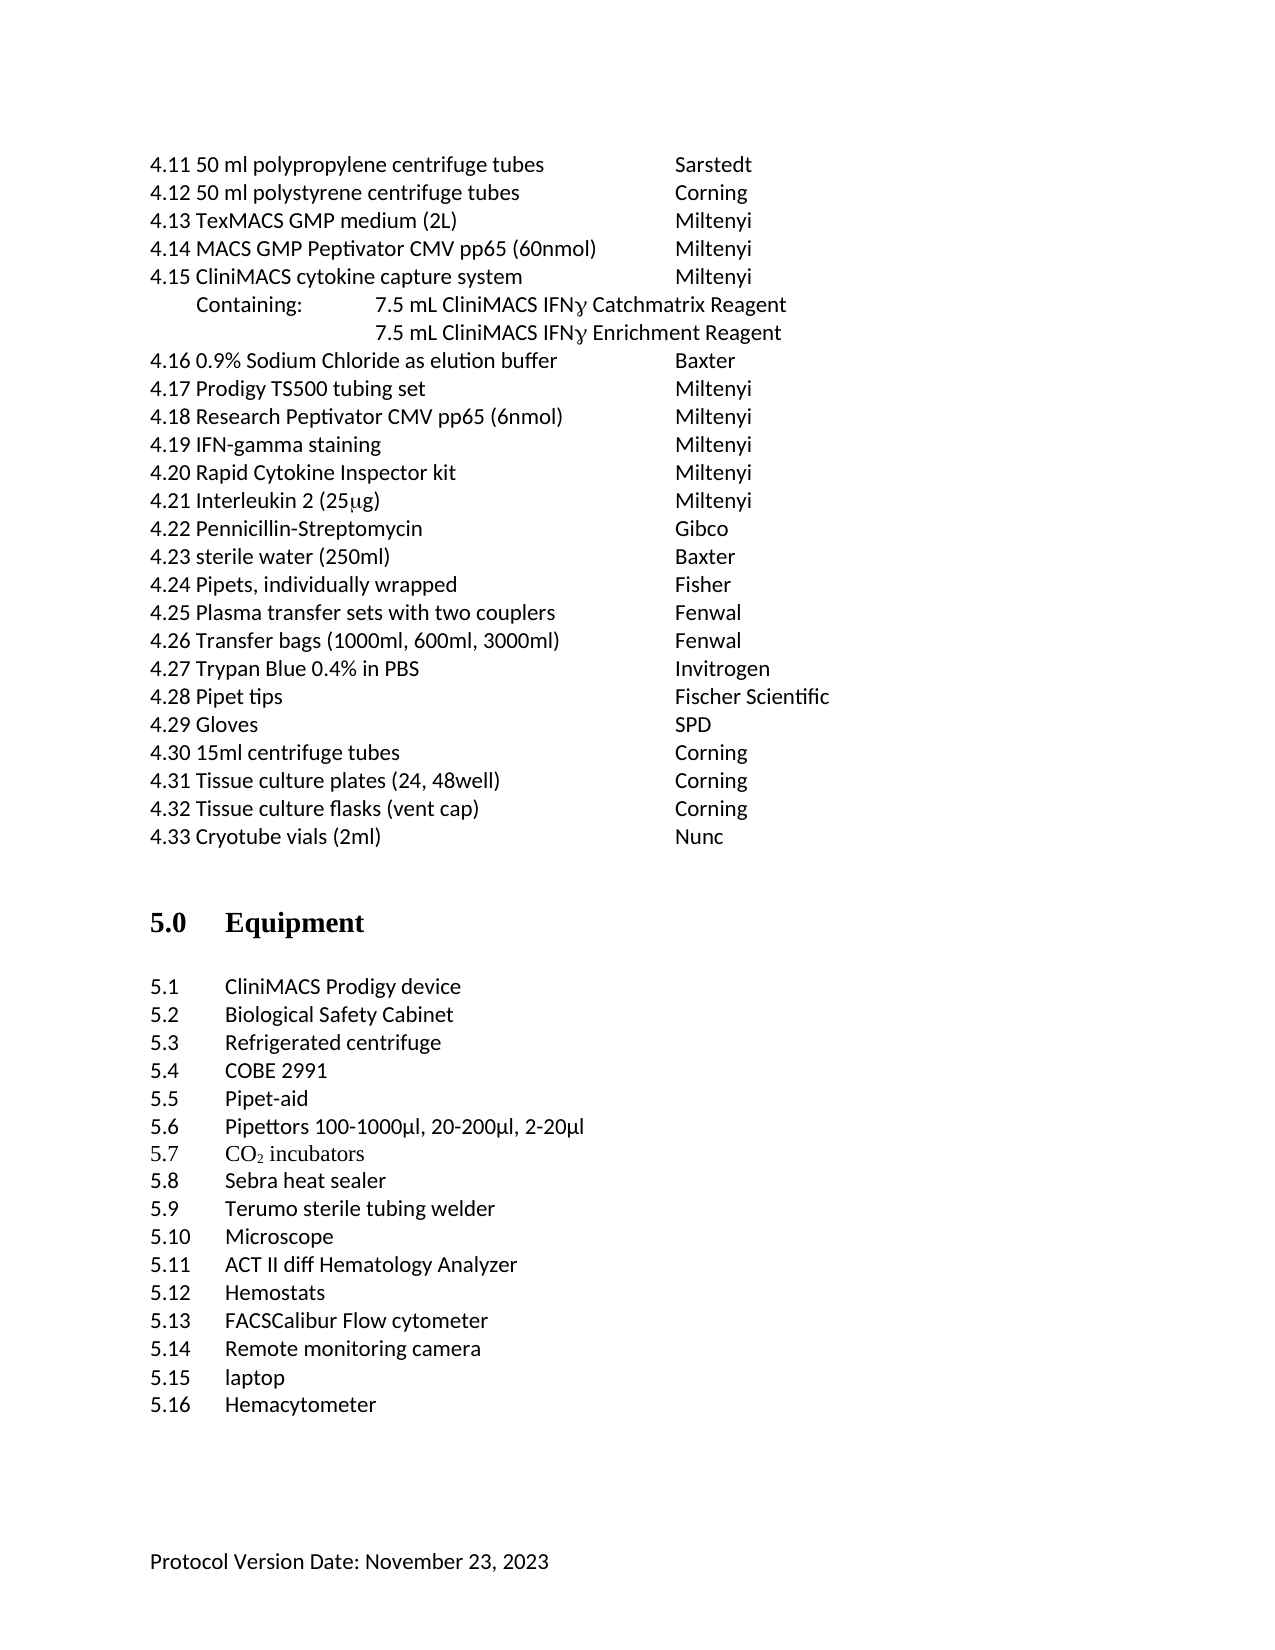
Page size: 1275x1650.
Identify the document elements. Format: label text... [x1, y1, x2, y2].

text 4.12 50 ml polystyrene centrifuge tubes Corning [150, 178, 1125, 206]
text 4.31 Tissue culture plates (24, 48well) Corning [150, 766, 1125, 794]
text 4.25 Plasma transfer sets with two couplers Fenwal [150, 598, 1125, 626]
text 5.13 FACSCalibur Flow cytometer [150, 1307, 1125, 1334]
text 4.21 Interleukin 2 (25g) Miltenyi [150, 486, 1125, 514]
text 4.24 Pipets, individually wrapped Fisher [150, 570, 1125, 598]
text 4.26 Transfer bags (1000ml, 600ml, 3000ml) Fenwal [150, 626, 1125, 654]
text 5.16 Hemacytometer [150, 1391, 1125, 1419]
text 5.4 COBE 2991 [150, 1056, 1125, 1084]
text 4.14 MACS GMP Peptivator CMV pp65 (60nmol) Miltenyi [150, 234, 1125, 262]
text 4.22 Pennicillin-Streptomycin Gibco [150, 514, 1125, 542]
text 4.13 TexMACS GMP medium (2L) Miltenyi [150, 206, 1125, 234]
text 5.9 Terumo sterile tubing welder [150, 1194, 1125, 1222]
text 5.14 Remote monitoring camera [150, 1334, 1125, 1363]
text Containing: 7.5 mL CliniMACS IFN Catchmatrix Reagent [150, 290, 1125, 318]
text 5.10 Microscope [150, 1222, 1125, 1251]
text 4.18 Research Peptivator CMV pp65 (6nmol) Miltenyi [150, 402, 1125, 430]
text 4.33 Cryotube vials (2ml) Nunc [150, 822, 1125, 851]
text 5.15 laptop [150, 1363, 1125, 1391]
text 4.15 CliniMACS cytokine capture system Miltenyi [150, 262, 1125, 290]
text 5.1 CliniMACS Prodigy device [150, 972, 1125, 1000]
text 4.11 50 ml polypropylene centrifuge tubes Sarstedt [150, 150, 1125, 178]
text 5.2 Biological Safety Cabinet [150, 1000, 1125, 1028]
text 4.17 Prodigy TS500 tubing set Miltenyi [150, 374, 1125, 402]
text 4.27 Trypan Blue 0.4% in PBS Invitrogen [150, 654, 1125, 682]
text 5.8 Sebra heat sealer [150, 1166, 1125, 1194]
text 4.23 sterile water (250ml) Baxter [150, 542, 1125, 570]
text 4.19 IFN-gamma staining Miltenyi [150, 430, 1125, 458]
text 5.12 Hemostats [150, 1278, 1125, 1307]
text 7.5 mL CliniMACS IFN Enrichment Reagent [150, 318, 1125, 346]
list Equipment [150, 905, 1125, 938]
text 4.30 15ml centrifuge tubes Corning [150, 738, 1125, 766]
text 5.6 Pipettors 100-1000µl, 20-200µl, 2-20µl [150, 1112, 1125, 1140]
text 5.3 Refrigerated centrifuge [150, 1028, 1125, 1056]
text 4.29 Gloves SPD [150, 710, 1125, 738]
text 4.32 Tissue culture flasks (vent cap) Corning [150, 794, 1125, 822]
text 5.7 CO2 incubators [150, 1140, 1125, 1166]
text 4.16 0.9% Sodium Chloride as elution buffer Baxter [150, 346, 1125, 374]
text 5.11 ACT II diff Hematology Analyzer [150, 1251, 1125, 1278]
text 5.5 Pipet-aid [150, 1084, 1125, 1112]
text 4.20 Rapid Cytokine Inspector kit Miltenyi [150, 458, 1125, 486]
text 4.28 Pipet tips Fischer Scientific [150, 682, 1125, 710]
